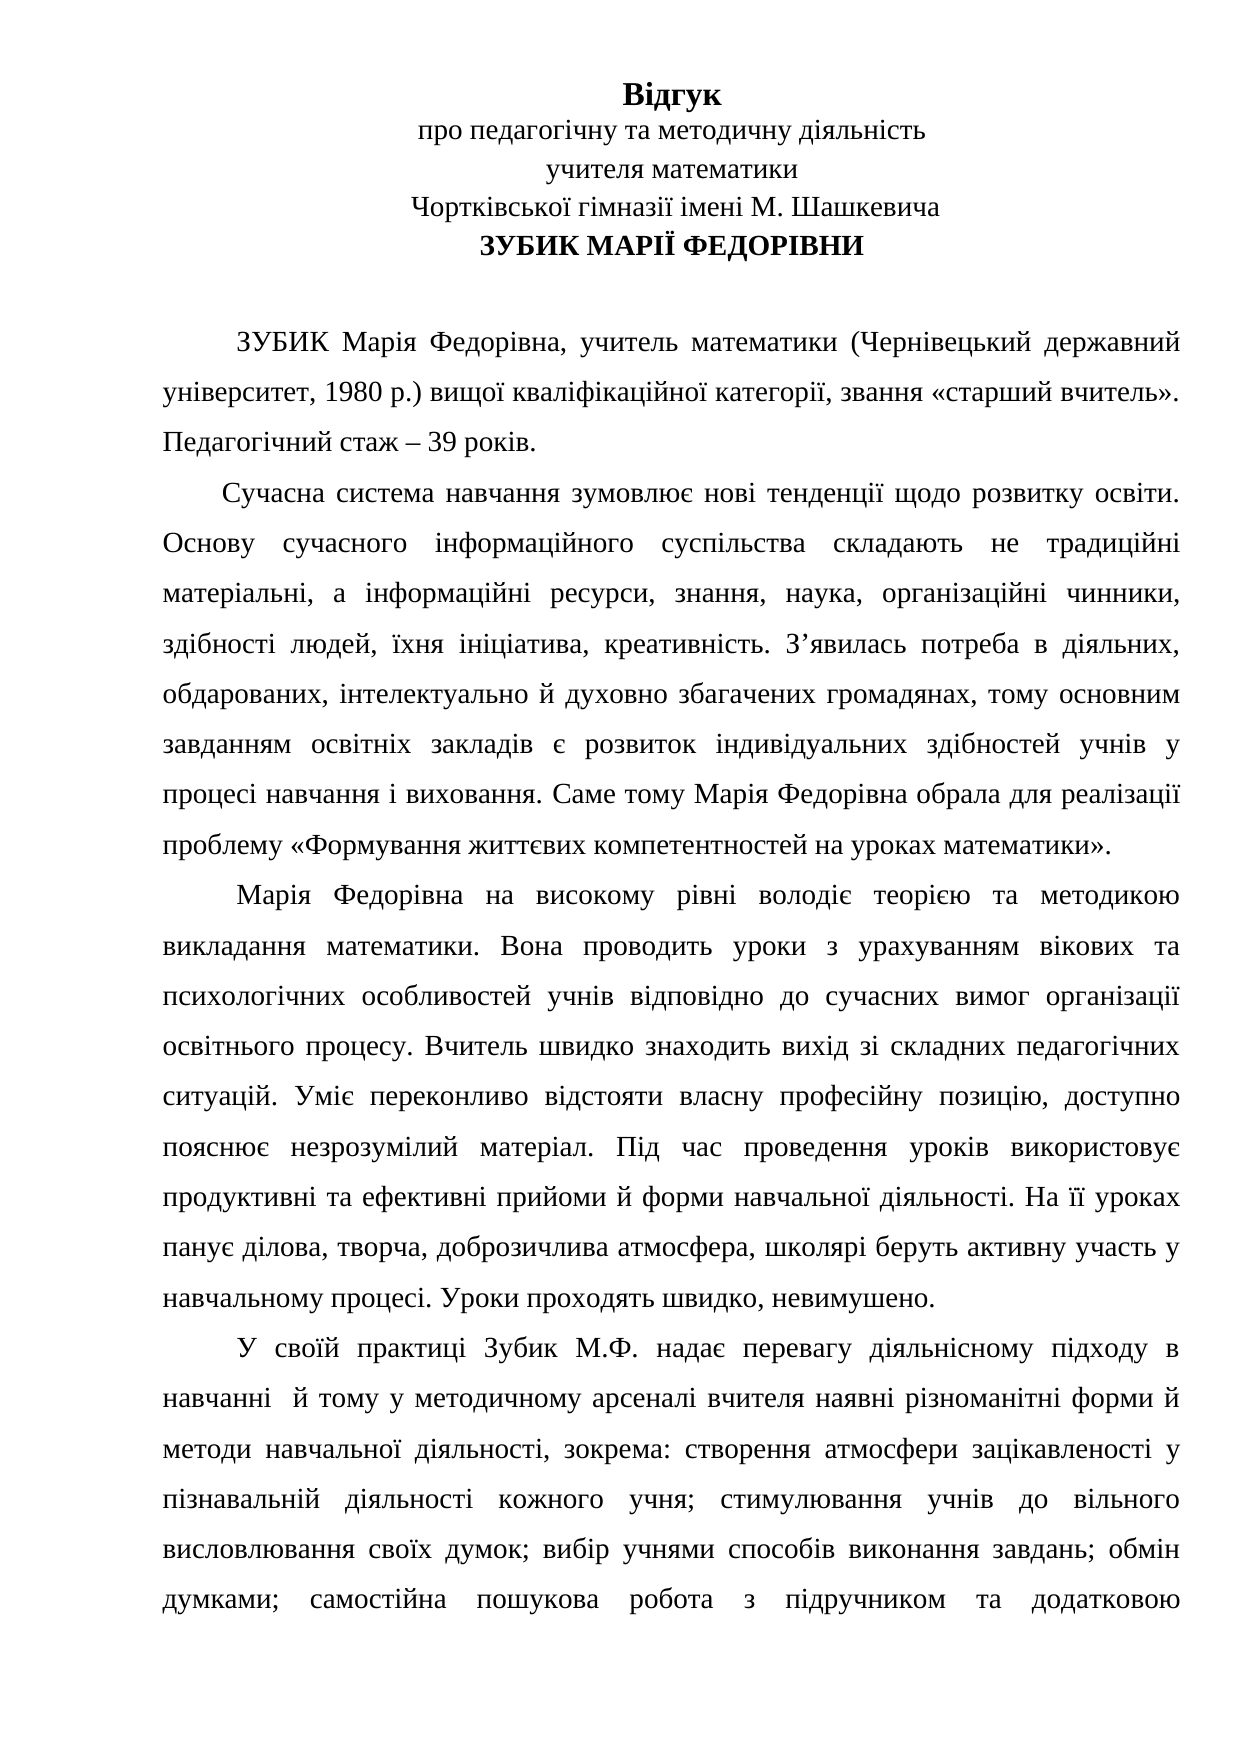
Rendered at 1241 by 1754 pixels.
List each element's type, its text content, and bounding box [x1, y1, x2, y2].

text учителя математики [162, 151, 1181, 184]
text про педагогічну та методичну діяльність [162, 112, 1181, 146]
text ЗУБИК Марія Федорівна, учитель математики (Чернівецький державний університет, 1980 р.) вищої кваліфікаційної категорії, звання «старший вчитель». Педагогічний стаж – 39 років. [162, 324, 1181, 458]
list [162, 1330, 1181, 1615]
text Марія Федорівна на високому рівні володіє теорією та методикою викладання математики. Вона проводить уроки з урахуванням вікових та психологічних особливостей учнів відповідно до сучасних вимог організації освітнього процесу. Вчитель швидко знаходить вихід зі складних педагогічних ситуацій. Уміє переконливо відстояти власну професійну позицію, доступно пояснює незрозумілий матеріал. Під час проведення уроків використовує продуктивні та ефективні прийоми й форми навчальної діяльності. На її уроках панує ділова, творча, доброзичлива атмосфера, школярі беруть активну участь у навчальному процесі. Уроки проходять швидко, невимушено. [162, 877, 1181, 1313]
subtitle Відгук [162, 74, 1181, 112]
text ЗУБИК МАРІЇ ФЕДОРІВНИ [162, 228, 1181, 261]
text Сучасна система навчання зумовлює нові тенденції щодо розвитку освіти. Основу сучасного інформаційного суспільства складають не традиційні матеріальні, а інформаційні ресурси, знання, наука, організаційні чинники, здібності людей, їхня ініціатива, креативність. З’явилась потреба в діяльних, обдарованих, інтелектуально й духовно збагачених громадянах, тому основним завданням освітніх закладів є розвиток індивідуальних здібностей учнів у процесі навчання і виховання. Саме тому Марія Федорівна обрала для реалізації проблему «Формування життєвих компетентностей на уроках математики». [162, 475, 1181, 861]
text Чортківської гімназії імені М. Шашкевича [162, 189, 1181, 223]
